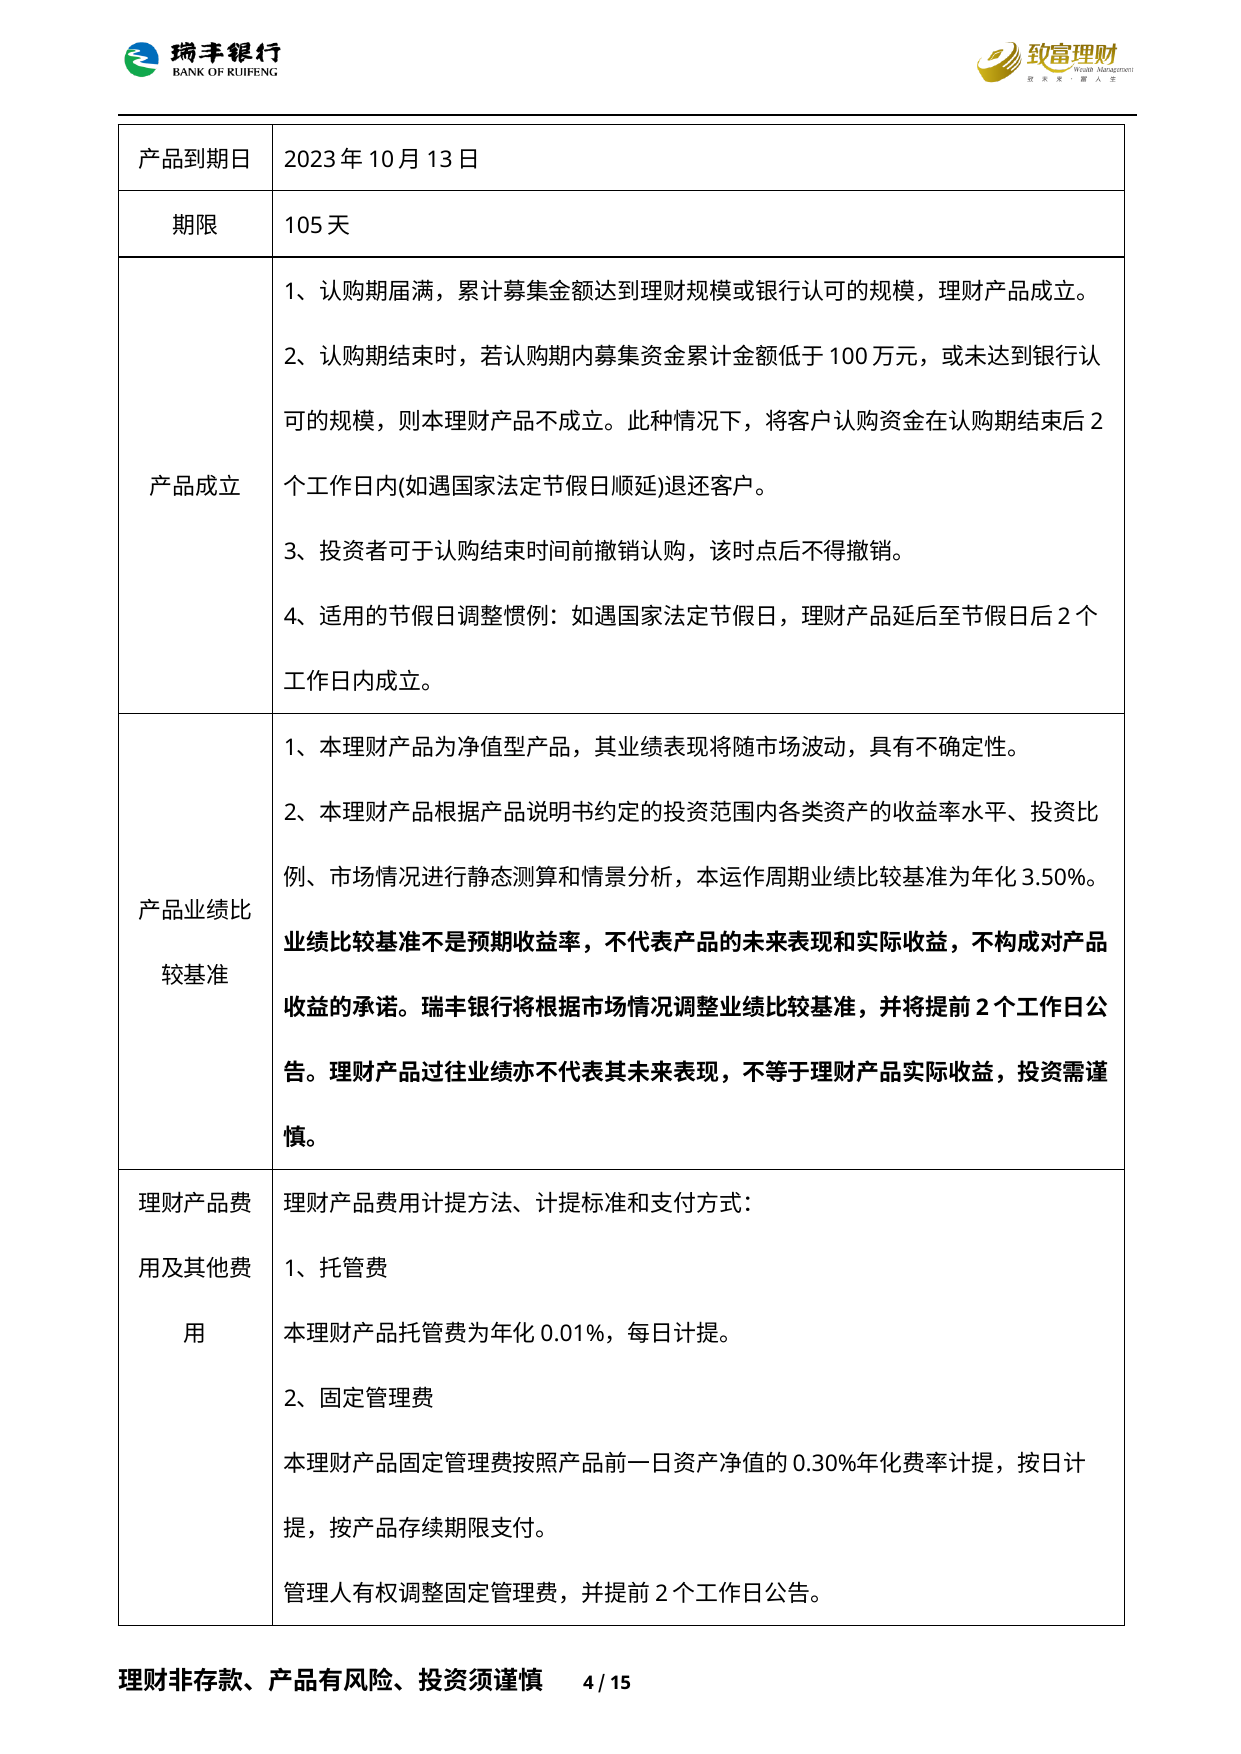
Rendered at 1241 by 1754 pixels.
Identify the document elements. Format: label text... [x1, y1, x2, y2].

table_cell 产品业绩比较基准 [119, 714, 272, 1168]
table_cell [273, 1170, 1124, 1624]
picture [974, 40, 1136, 83]
table_cell 产品到期日 [119, 125, 272, 190]
table_cell 105天 [273, 191, 1124, 256]
table_cell 1、认购期届满，累计募集金额达到理财规模或银行认可的规模，理财产品成立。 2、认购期结束时，若认购期内募集资金累计金额低于100万元，或未达到银行认可的规模，则本理财产品不成立。此种情况下，将客户认购资金在认购期结束后2个工作日内(如遇国家法定节假日顺延)退还客户。 3、投资者可于认购结束时间前撤销认购，该时点后不得撤销。 4、适用的节假日调整惯例：如遇国家法定节假日，理财产品延后至节假日后2个工作日内成立。 [273, 258, 1124, 712]
table_cell 期限 [119, 191, 272, 256]
table_cell 1、本理财产品为净值型产品，其业绩表现将随市场波动，具有不确定性。 2、本理财产品根据产品说明书约定的投资范围内各类资产的收益率水平、投资比例、市场情况进行静态测算和情景分析，本运作周期业绩比较基准为年化3.50%。 业绩比较基准不是预期收益率，不代表产品的未来表现和实际收益，不构成对产品收益的承诺。瑞丰银行将根据市场情况调整业绩比较基准，并将提前2个工作日公告。理财产品过往业绩亦不代表其未来表现，不等于理财产品实际收益，投资需谨慎。 [273, 714, 1124, 1168]
table_cell 理财产品费用及其他费用 [119, 1170, 272, 1624]
table_cell 产品成立 [119, 258, 272, 712]
table_cell 2023年10月13日 [273, 125, 1124, 190]
picture [118, 36, 290, 83]
